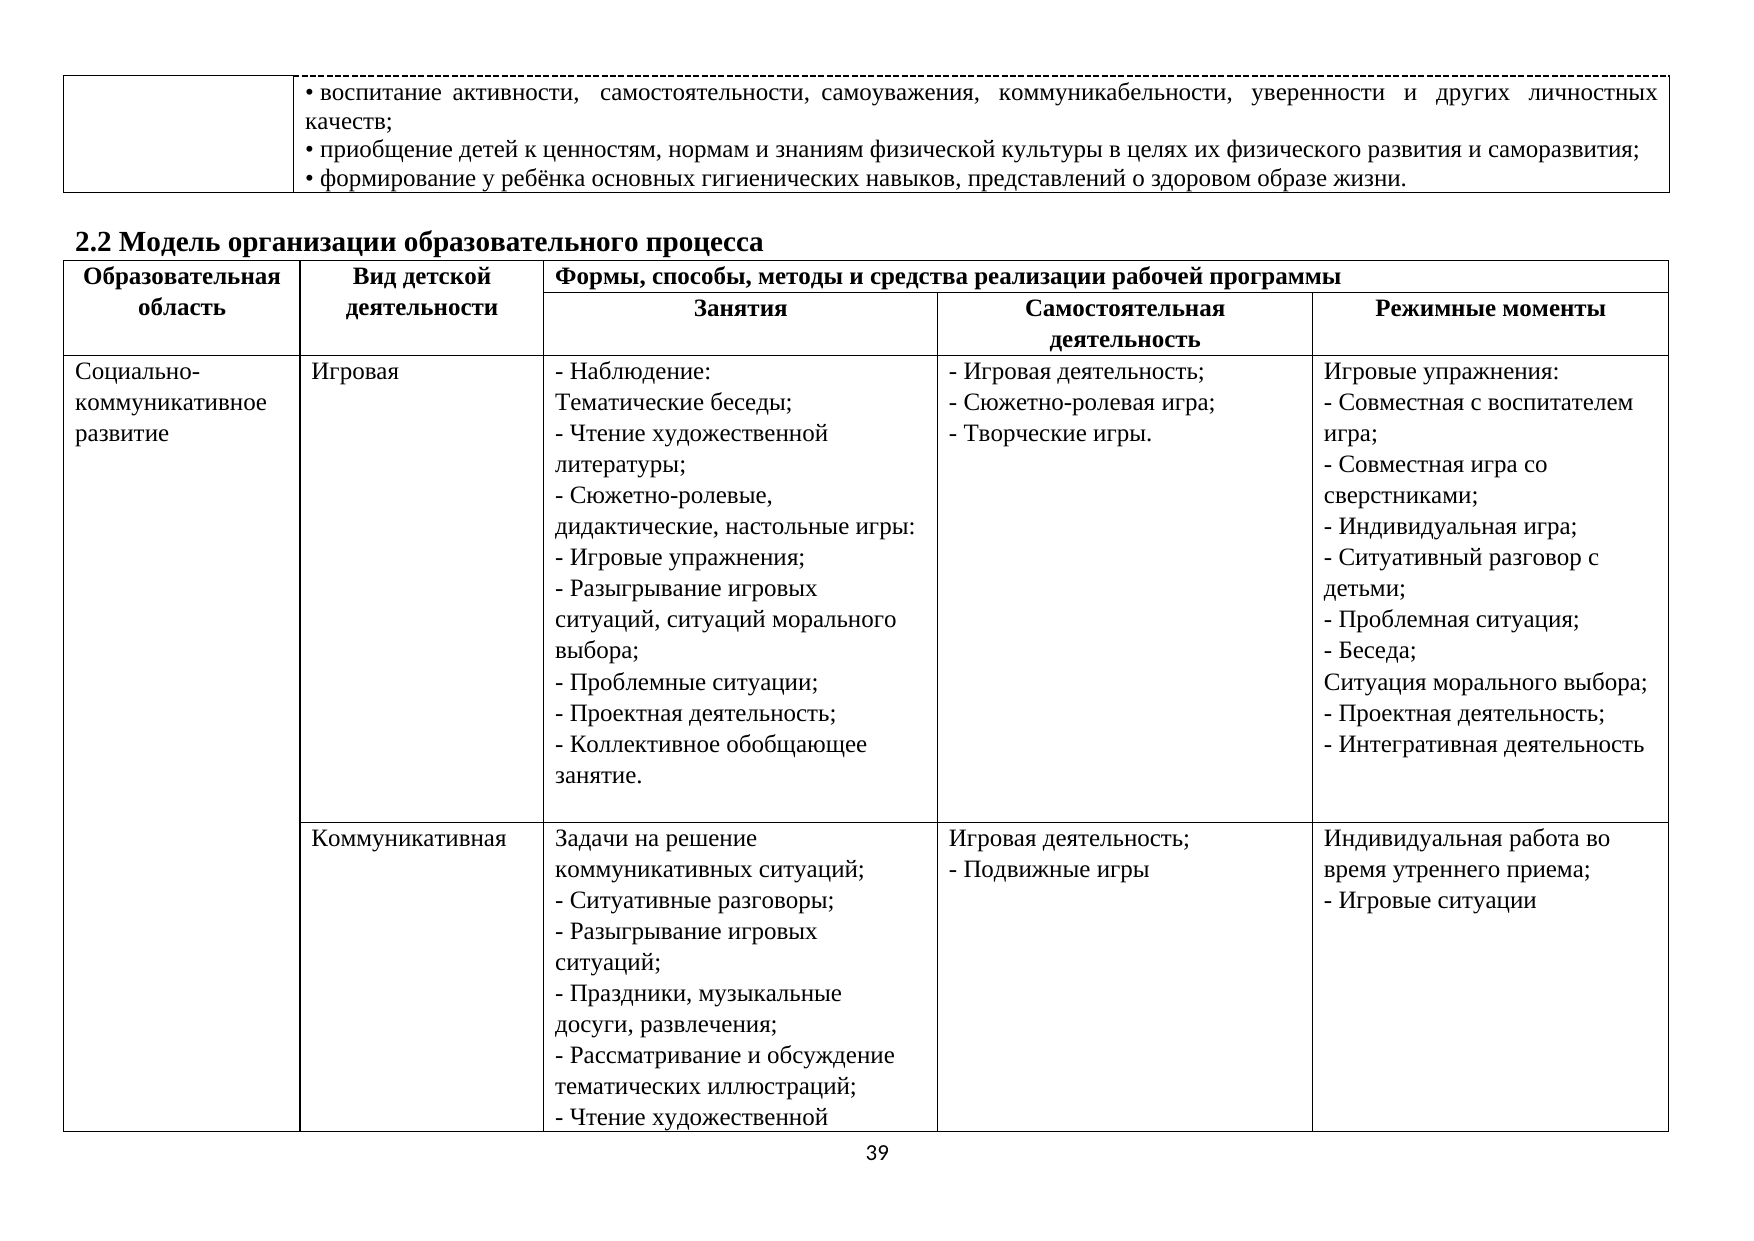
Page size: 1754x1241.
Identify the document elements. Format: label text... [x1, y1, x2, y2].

table_cell Игровая [301, 356, 543, 822]
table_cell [294, 75, 1669, 192]
table_cell Коммуникативная [301, 823, 543, 1131]
table_cell Игровые упражнения: - Совместная с воспитателем игра; - Совместная игра со сверстниками; - Индивидуальная игра; - Ситуативный разговор с детьми; - Проблемная ситуация; - Беседа; Ситуация морального выбора; - Проектная деятельность; - Интегративная деятельность [1313, 356, 1668, 822]
table_cell - Наблюдение: Тематические беседы; - Чтение художественной литературы; - Сюжетно-ролевые, дидактические, настольные игры: - Игровые упражнения; - Разыгрывание игровых ситуаций, ситуаций морального выбора; - Проблемные ситуации; - Проектная деятельность; - Коллективное обобщающее занятие. [544, 356, 937, 822]
table_cell Социально-коммуникативное развитие [64, 356, 299, 1131]
table_cell Занятия [544, 293, 937, 355]
table_cell Режимные моменты [1313, 293, 1668, 355]
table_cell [1313, 823, 1668, 1131]
table_header Образовательная область [64, 261, 299, 355]
text 2.2 Модель организации образовательного процесса [75, 224, 1679, 258]
table_header Формы, способы, методы и средства реализации рабочей программы [544, 261, 1668, 292]
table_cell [544, 823, 937, 1131]
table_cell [938, 823, 1312, 1131]
table_header Вид детской деятельности [301, 261, 543, 355]
table_cell - Игровая деятельность; - Сюжетно-ролевая игра; - Творческие игры. [938, 356, 1312, 822]
table_cell Самостоятельная деятельность [938, 293, 1312, 355]
